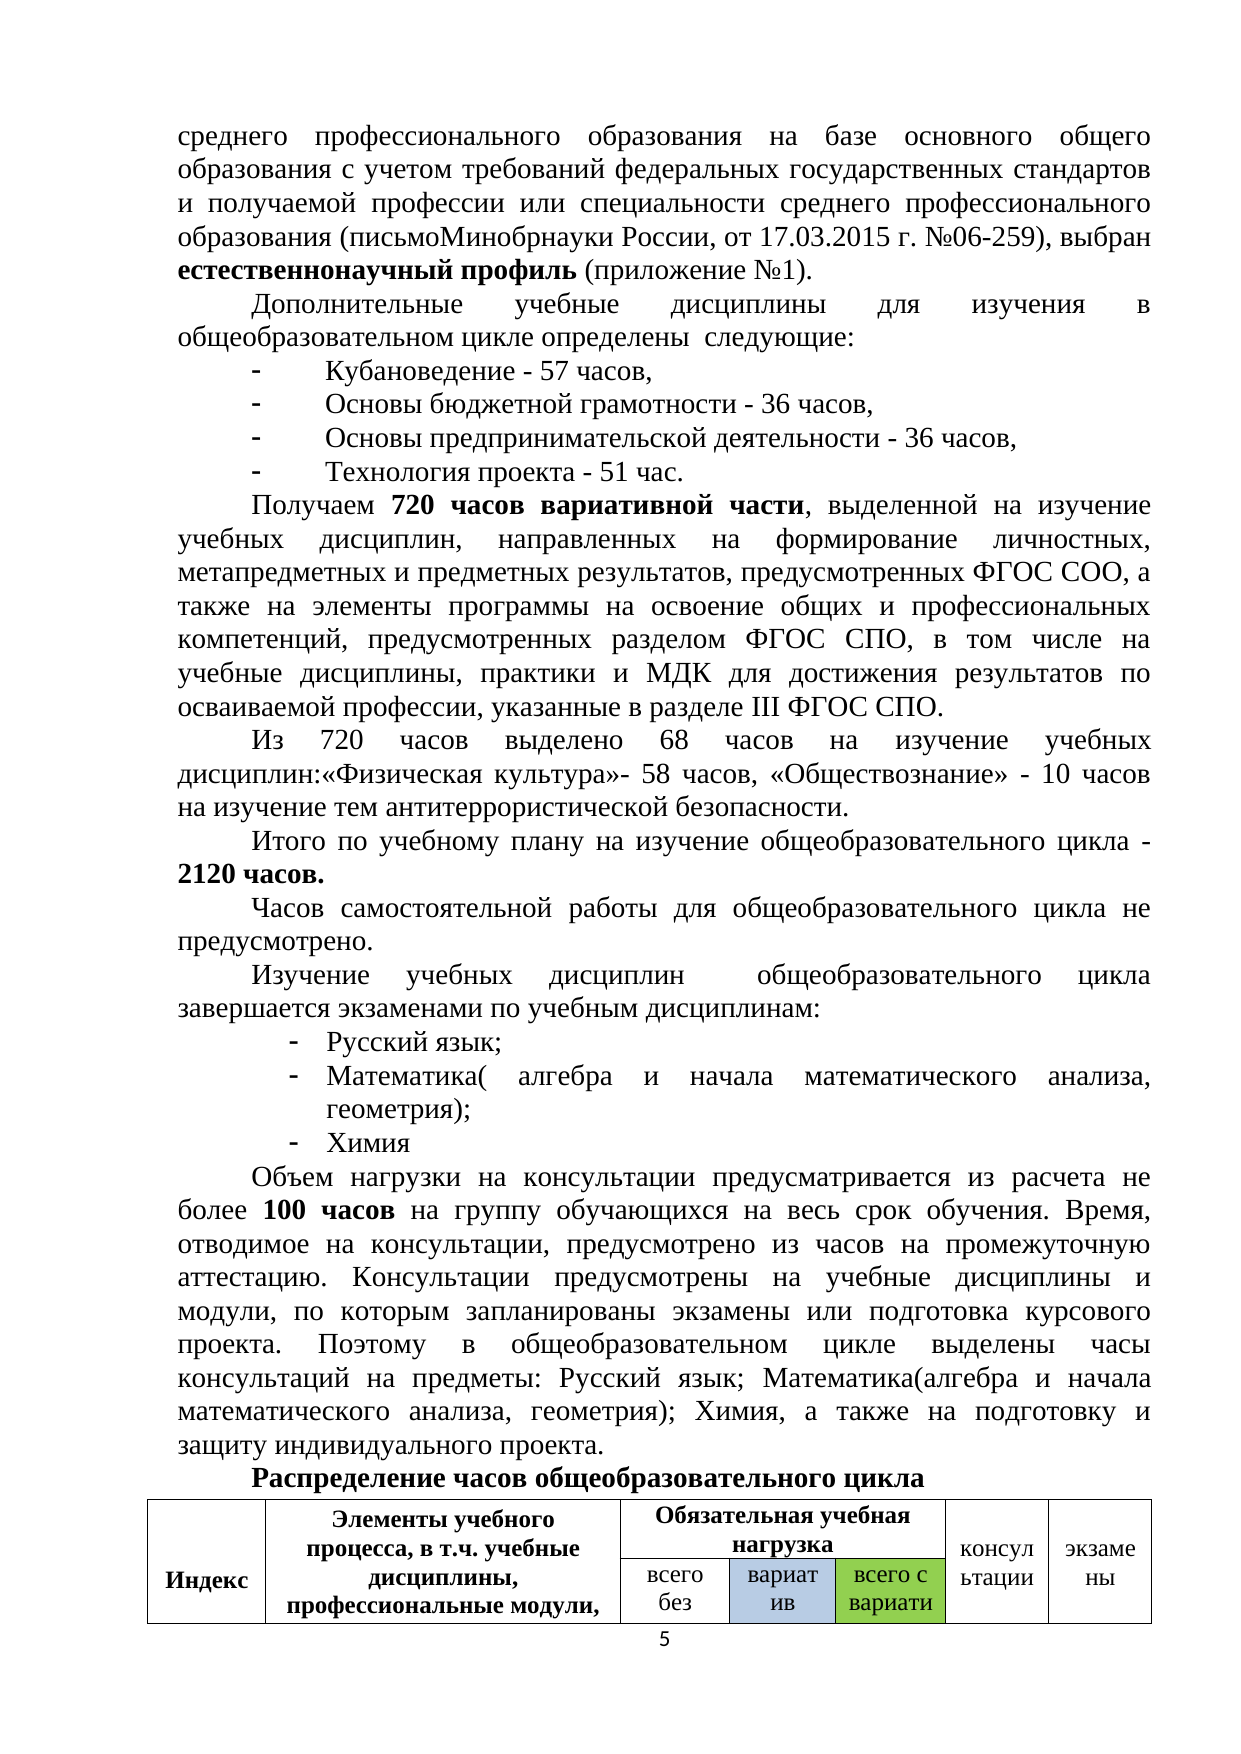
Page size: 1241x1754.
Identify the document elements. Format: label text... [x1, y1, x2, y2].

list Объем нагрузки на консультации предусматривается из расчета не более 100 часов на группу обучающихся на весь срок обучения. Время, отводимое на консультации, предусмотрено из часов на промежуточную аттестацию. Консультации предусмотрены на учебные дисциплины и модули, по которым запланированы экзамены или подготовка курсового проекта. Поэтому в общеобразовательном цикле выделены часы консультаций на предметы: Русский язык; Математика(алгебра и начала математического анализа, геометрия); Химия, а также на подготовку и защиту индивидуального проекта. [177, 1159, 1152, 1461]
list Итого по учебному плану на изучение общеобразовательного цикла - 2120 часов. [177, 823, 1152, 890]
text Дополнительные учебные дисциплины для изучения в общеобразовательном цикле определены следующие: [177, 286, 1152, 353]
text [177, 118, 1152, 286]
list Математика( алгебра и начала математического анализа, геометрия); [288, 1058, 1152, 1125]
list Часов самостоятельной работы для общеобразовательного цикла не предусмотрено. [177, 890, 1152, 957]
list Кубановедение - 57 часов, [177, 353, 1152, 387]
table_cell всего с вариативом [836, 1559, 945, 1623]
list Распределение часов общеобразовательного цикла [177, 1461, 1152, 1494]
table_header Обязательная учебная нагрузка [621, 1500, 945, 1558]
table_header Элементы учебного процесса, в т.ч. учебные дисциплины, профессиональные модули, междисциплинарные курсы [266, 1500, 620, 1623]
list Основы бюджетной грамотности - 36 часов, [177, 387, 1152, 420]
list Получаем 720 часов вариативной части, выделенной на изучение учебных дисциплин, направленных на формирование личностных, метапредметных и предметных результатов, предусмотренных ФГОС СОО, а также на элементы программы на освоение общих и профессиональных компетенций, предусмотренных разделом ФГОС СПО, в том числе на учебные дисциплины, практики и МДК для достижения результатов по осваиваемой профессии, указанные в разделе III ФГОС СПО. [177, 487, 1152, 722]
table_header Индекс [148, 1500, 265, 1623]
table_header экзамены [1049, 1500, 1151, 1623]
list Химия [288, 1125, 1152, 1159]
table_header консультации [946, 1500, 1048, 1623]
list Основы предпринимательской деятельности - 36 часов, [177, 420, 1152, 454]
table_cell вариатив [730, 1559, 835, 1623]
list Изучение учебных дисциплин общеобразовательного цикла завершается экзаменами по учебным дисциплинам: [177, 957, 1152, 1024]
table_cell всего без вариатива [621, 1559, 729, 1623]
list Технология проекта - 51 час. [177, 454, 1152, 487]
list Из 720 часов выделено 68 часов на изучение учебных дисциплин:«Физическая культура»- 58 часов, «Обществознание» - 10 часов на изучение тем антитеррористической безопасности. [177, 722, 1152, 823]
list Русский язык; [288, 1024, 1152, 1058]
